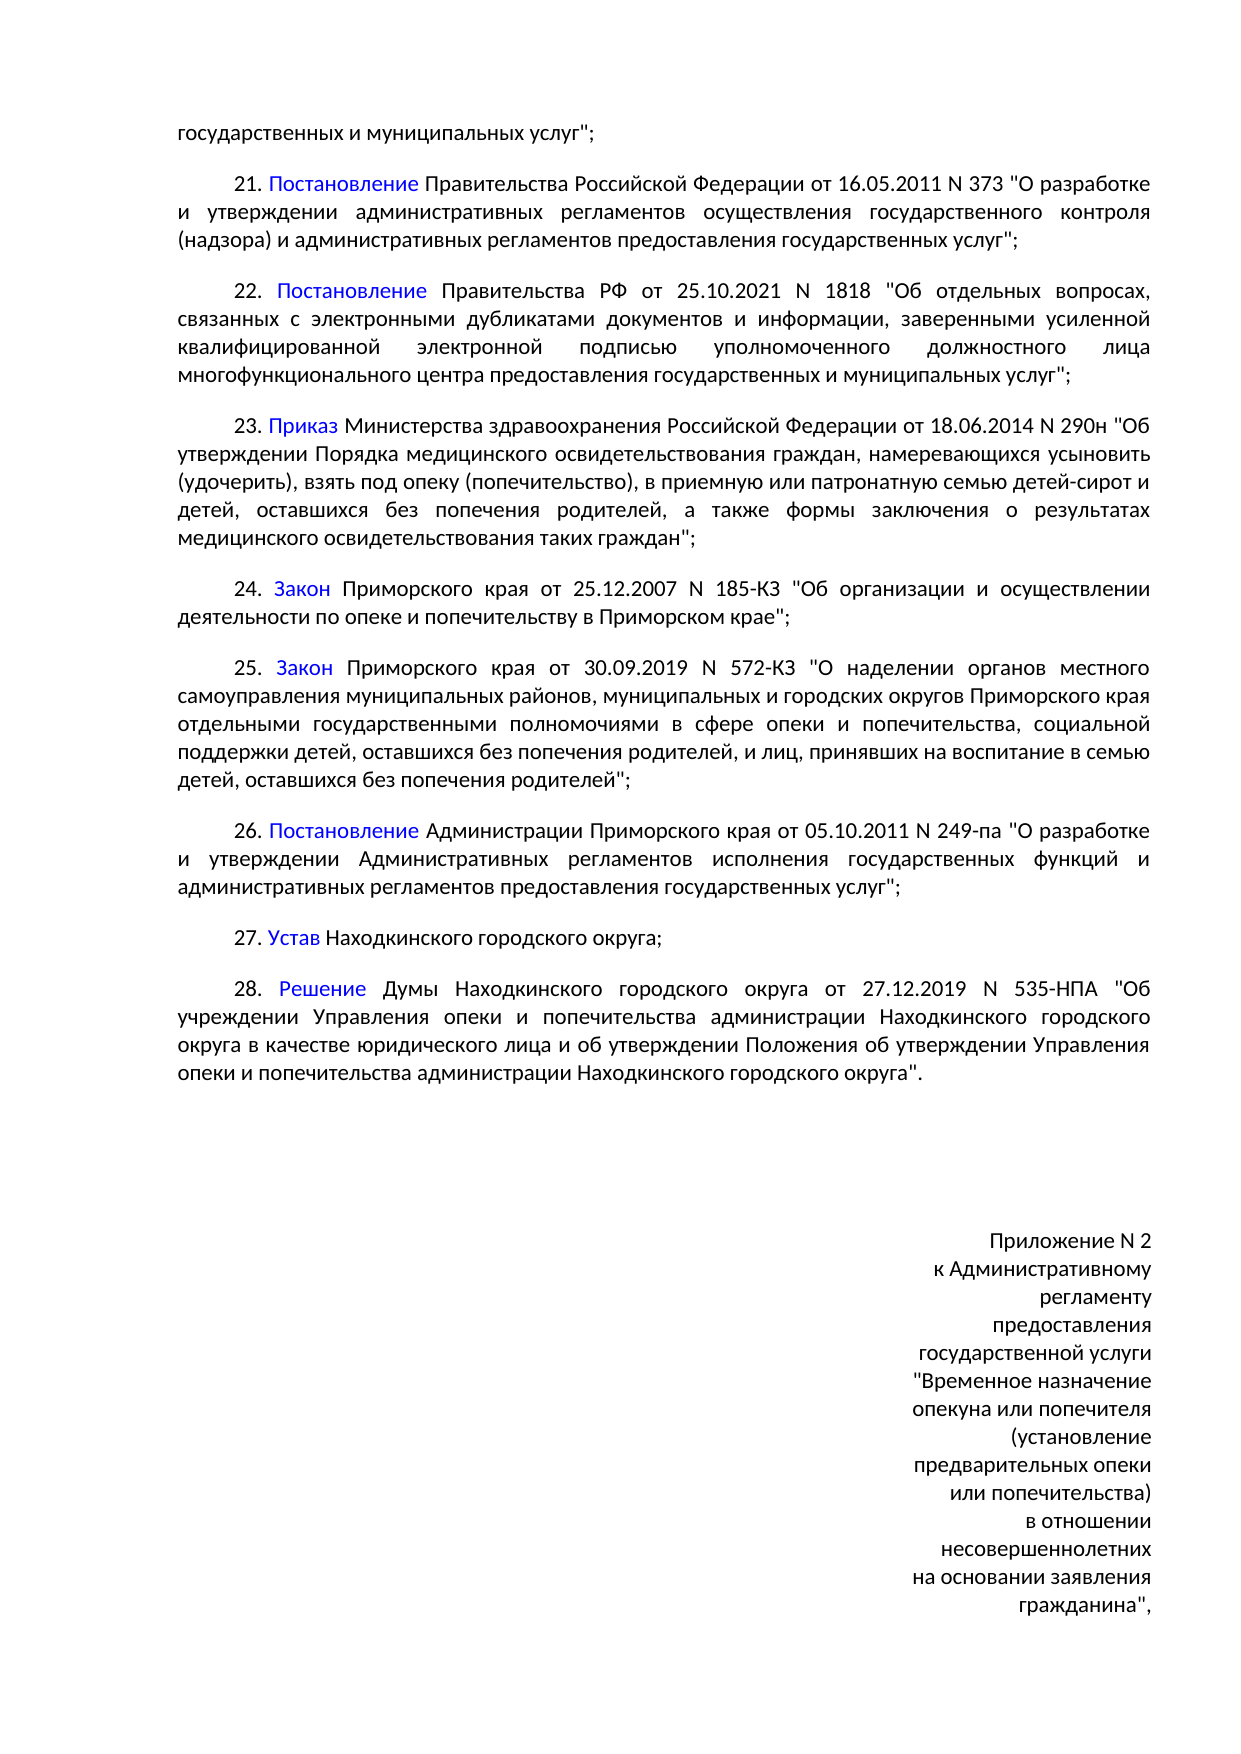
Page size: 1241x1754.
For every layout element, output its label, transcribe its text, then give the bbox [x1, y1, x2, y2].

text 26. Постановление Администрации Приморского края от 05.10.2011 N 249-па "О разработке и утверждении Административных регламентов исполнения государственных функций и административных регламентов предоставления государственных услуг"; [177, 816, 1152, 900]
text несовершеннолетних [177, 1534, 1152, 1562]
text предварительных опеки [177, 1450, 1152, 1478]
text (установление [177, 1422, 1152, 1450]
text Приложение N 2 [177, 1226, 1152, 1254]
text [177, 118, 1152, 146]
text на основании заявления [177, 1562, 1152, 1590]
text регламенту [177, 1282, 1152, 1310]
text 24. Закон Приморского края от 25.12.2007 N 185-КЗ "Об организации и осуществлении деятельности по опеке и попечительству в Приморском крае"; [177, 574, 1152, 630]
text "Временное назначение [177, 1366, 1152, 1394]
text 28. Решение Думы Находкинского городского округа от 27.12.2019 N 535-НПА "Об учреждении Управления опеки и попечительства администрации Находкинского городского округа в качестве юридического лица и об утверждении Положения об утверждении Управления опеки и попечительства администрации Находкинского городского округа". [177, 974, 1152, 1086]
text в отношении [177, 1506, 1152, 1534]
text государственной услуги [177, 1338, 1152, 1366]
text предоставления [177, 1310, 1152, 1338]
text 22. Постановление Правительства РФ от 25.10.2021 N 1818 "Об отдельных вопросах, связанных с электронными дубликатами документов и информации, заверенными усиленной квалифицированной электронной подписью уполномоченного должностного лица многофункционального центра предоставления государственных и муниципальных услуг"; [177, 276, 1152, 388]
text 23. Приказ Министерства здравоохранения Российской Федерации от 18.06.2014 N 290н "Об утверждении Порядка медицинского освидетельствования граждан, намеревающихся усыновить (удочерить), взять под опеку (попечительство), в приемную или патронатную семью детей-сирот и детей, оставшихся без попечения родителей, а также формы заключения о результатах медицинского освидетельствования таких граждан"; [177, 411, 1152, 551]
text или попечительства) [177, 1478, 1152, 1506]
text опекуна или попечителя [177, 1394, 1152, 1422]
text 21. Постановление Правительства Российской Федерации от 16.05.2011 N 373 "О разработке и утверждении административных регламентов осуществления государственного контроля (надзора) и административных регламентов предоставления государственных услуг"; [177, 169, 1152, 253]
text гражданина", [177, 1590, 1152, 1618]
text 25. Закон Приморского края от 30.09.2019 N 572-КЗ "О наделении органов местного самоуправления муниципальных районов, муниципальных и городских округов Приморского края отдельными государственными полномочиями в сфере опеки и попечительства, социальной поддержки детей, оставшихся без попечения родителей, и лиц, принявших на воспитание в семью детей, оставшихся без попечения родителей"; [177, 653, 1152, 793]
text 27. Устав Находкинского городского округа; [177, 923, 1152, 951]
text к Административному [177, 1254, 1152, 1282]
